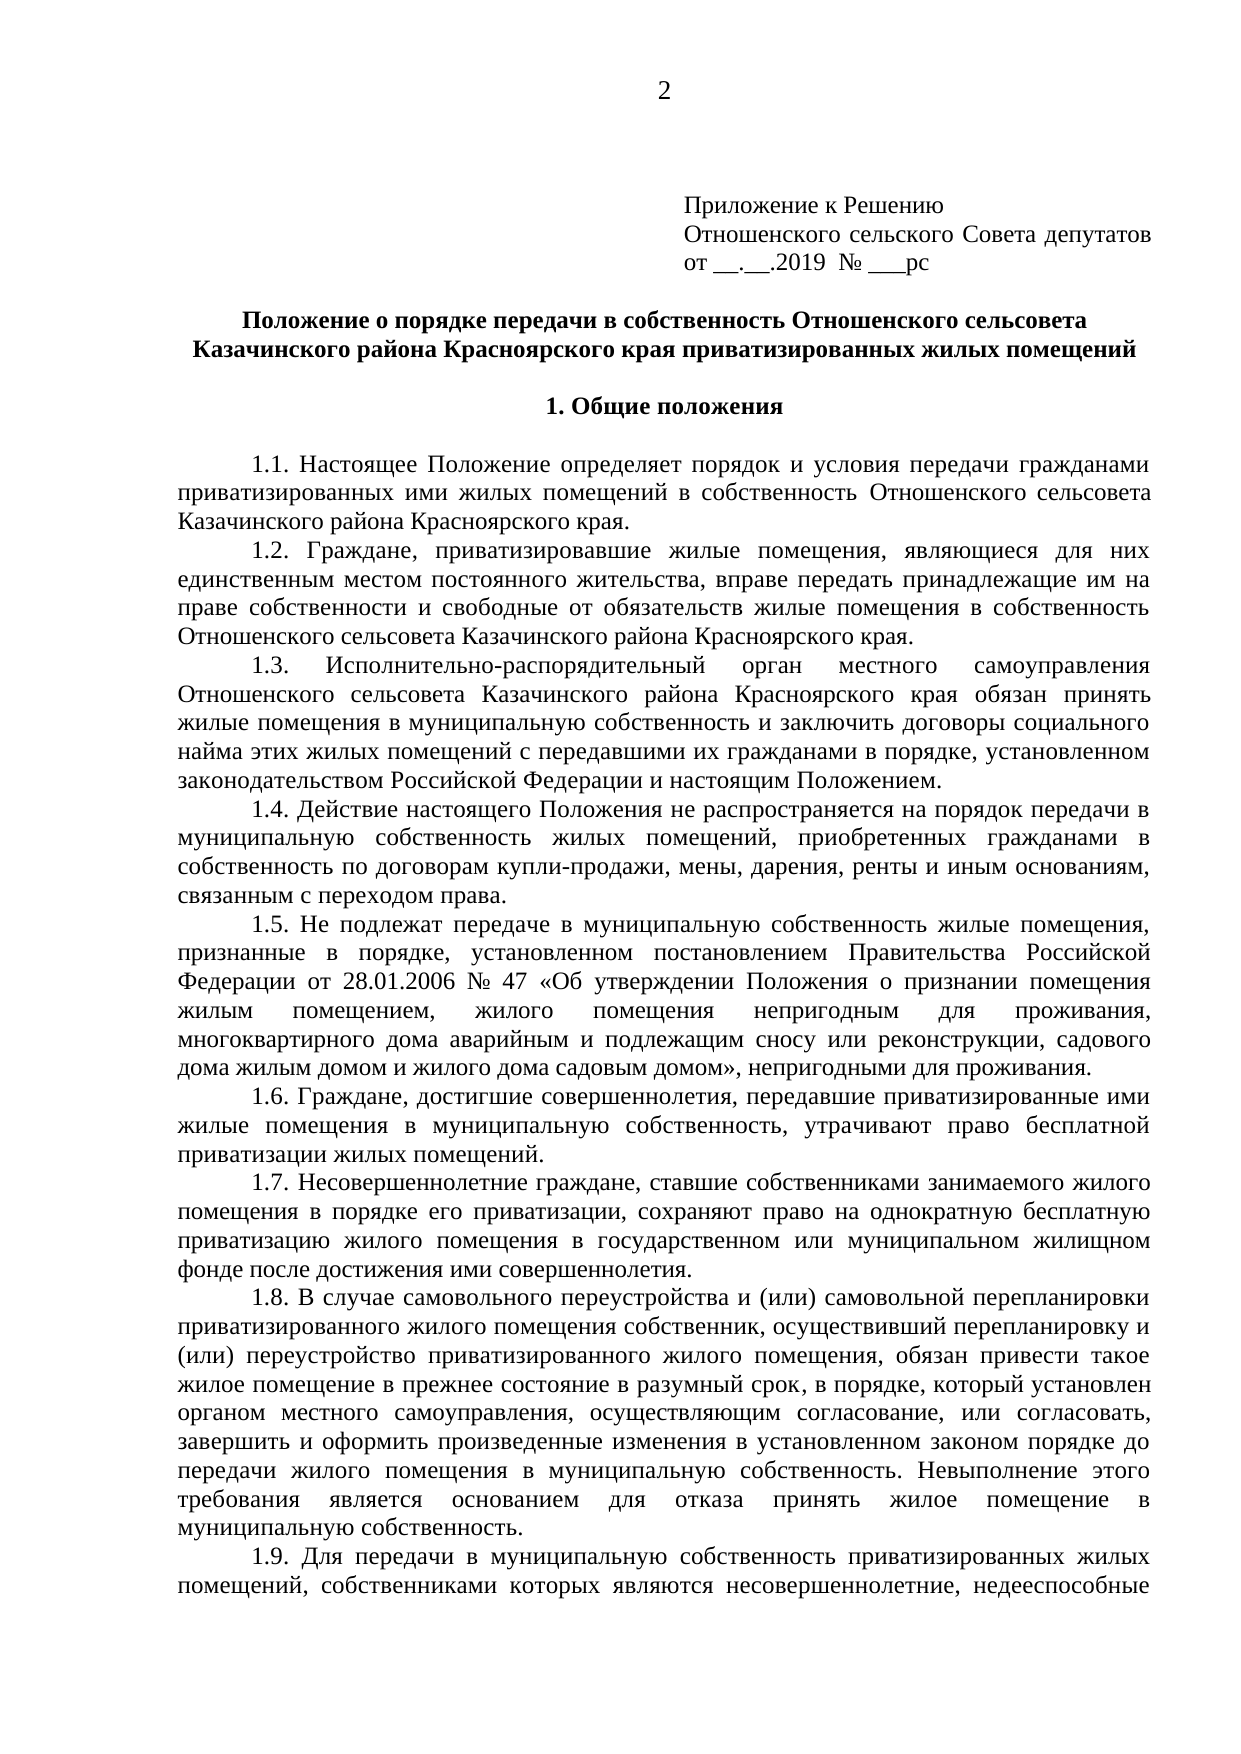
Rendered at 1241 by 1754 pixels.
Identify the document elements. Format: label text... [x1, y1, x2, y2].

text 1.6. Граждане, достигшие совершеннолетия, передавшие приватизированные ими жилые помещения в муниципальную собственность, утрачивают право бесплатной приватизации жилых помещений. [177, 1081, 1152, 1167]
text 1.8. В случае самовольного переустройства и (или) самовольной перепланировки приватизированного жилого помещения собственник, осуществивший перепланировку и (или) переустройство приватизированного жилого помещения, обязан привести такое жилое помещение в прежнее состояние в разумный срок, в порядке, который установлен органом местного самоуправления, осуществляющим согласование, или согласовать, завершить и оформить произведенные изменения в установленном законом порядке до передачи жилого помещения в муниципальную собственность. Невыполнение этого требования является основанием для отказа принять жилое помещение в муниципальную собственность. [177, 1282, 1152, 1541]
text 1.4. Действие настоящего Положения не распространяется на порядок передачи в муниципальную собственность жилых помещений, приобретенных гражданами в собственность по договорам купли-продажи, мены, дарения, ренты и иным основаниям, связанным с переходом права. [177, 794, 1152, 909]
text Положение о порядке передачи в собственность Отношенского сельсовета Казачинского района Красноярского края приватизированных жилых помещений [177, 305, 1152, 362]
text Отношенского сельского Совета депутатов от __.__.2019 № ___рс [683, 219, 1152, 276]
text 1.5. Не подлежат передаче в муниципальную собственность жилые помещения, признанные в порядке, установленном постановлением Правительства Российской Федерации от 28.01.2006 № 47 «Об утверждении Положения о признании помещения жилым помещением, жилого помещения непригодным для проживания, многоквартирного дома аварийным и подлежащим сносу или реконструкции, садового дома жилым домом и жилого дома садовым домом», непригодными для проживания. [177, 909, 1152, 1081]
text 1.7. Несовершеннолетние граждане, ставшие собственниками занимаемого жилого помещения в порядке его приватизации, сохраняют право на однократную бесплатную приватизацию жилого помещения в государственном или муниципальном жилищном фонде после достижения ими совершеннолетия. [177, 1167, 1152, 1282]
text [177, 1541, 1152, 1599]
text Приложение к Решению [683, 190, 1152, 219]
text 1.3. Исполнительно-распорядительный орган местного самоуправления Отношенского сельсовета Казачинского района Красноярского края обязан принять жилые помещения в муниципальную собственность и заключить договоры социального найма этих жилых помещений с передавшими их гражданами в порядке, установленном законодательством Российской Федерации и настоящим Положением. [177, 650, 1152, 794]
text 1.1. Настоящее Положение определяет порядок и условия передачи гражданами приватизированных ими жилых помещений в собственность Отношенского сельсовета Казачинского района Красноярского края. [177, 449, 1152, 535]
text 1. Общие положения [177, 391, 1152, 420]
text 1.2. Граждане, приватизировавшие жилые помещения, являющиеся для них единственным местом постоянного жительства, вправе передать принадлежащие им на праве собственности и свободные от обязательств жилые помещения в собственность Отношенского сельсовета Казачинского района Красноярского края. [177, 535, 1152, 650]
